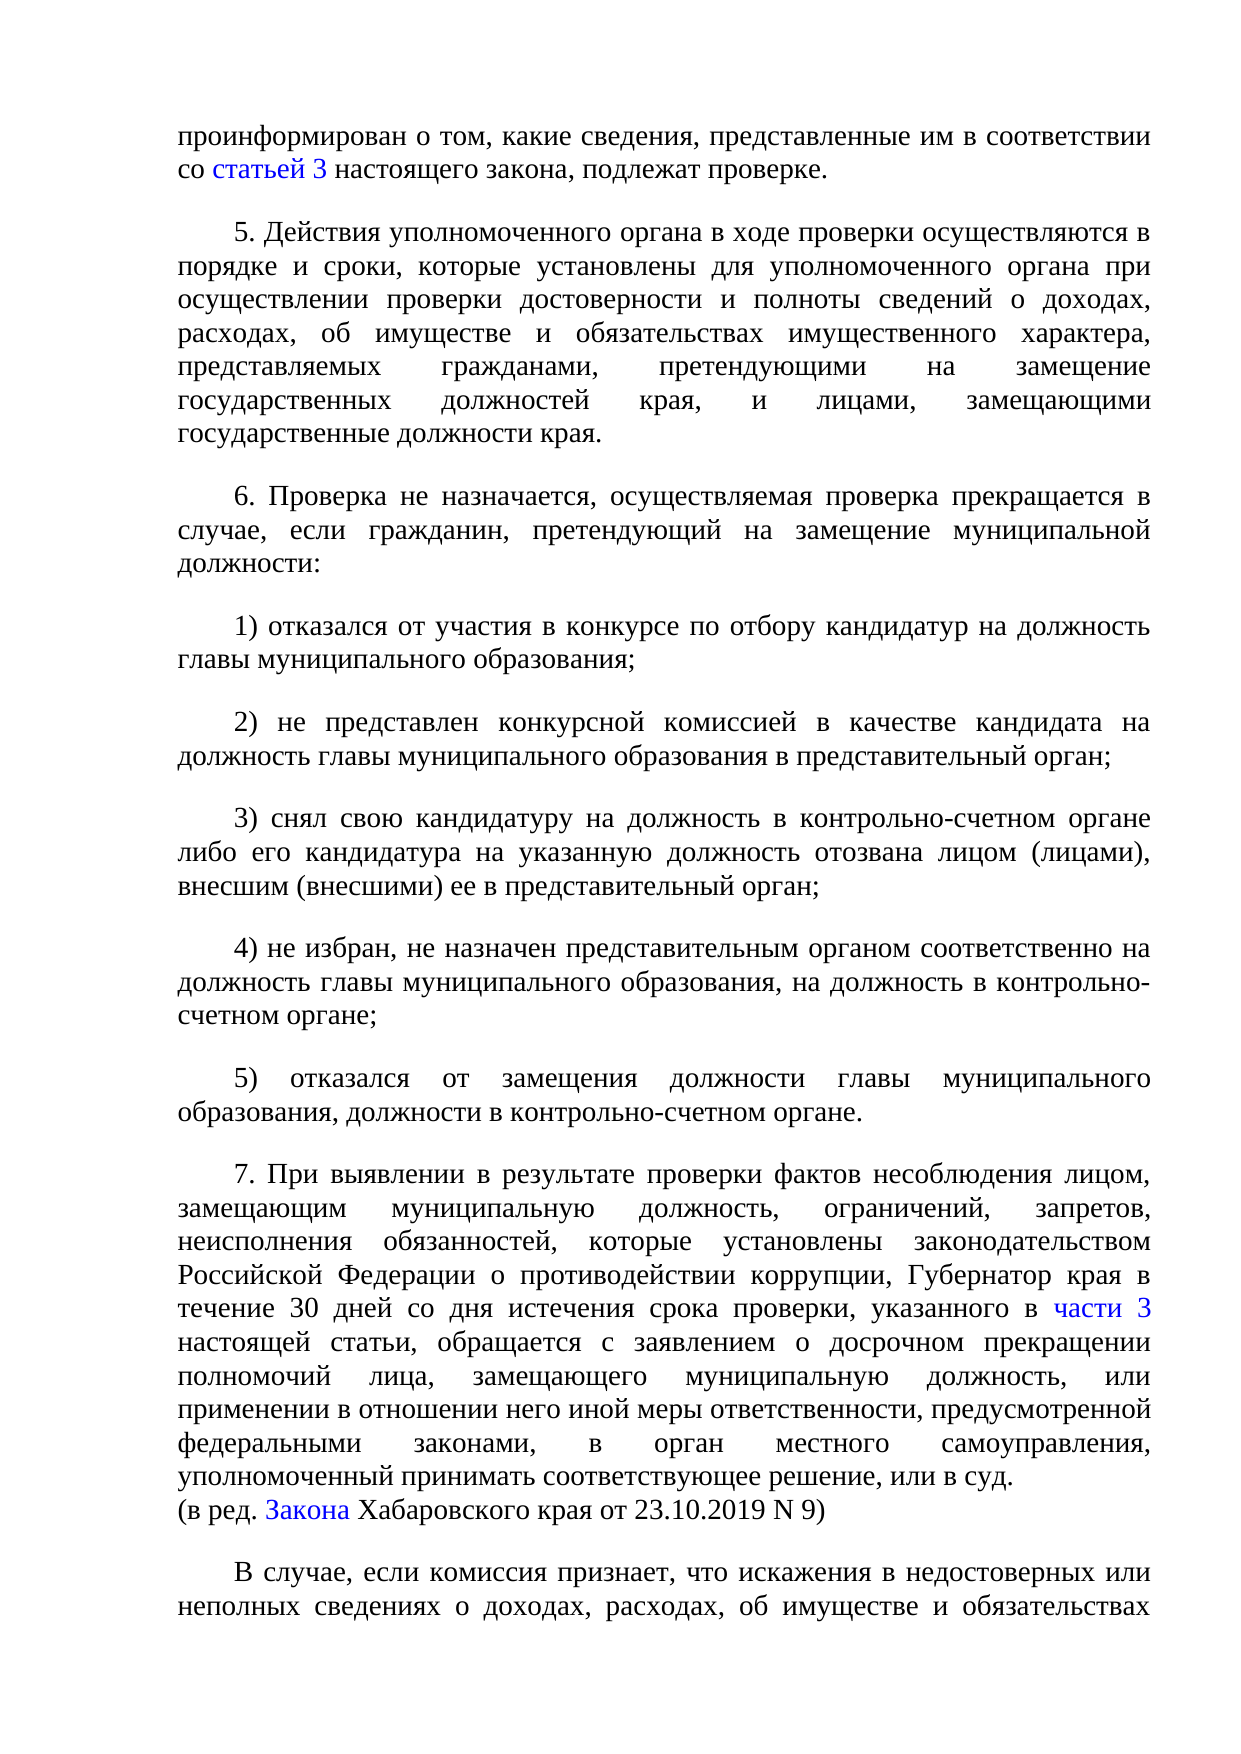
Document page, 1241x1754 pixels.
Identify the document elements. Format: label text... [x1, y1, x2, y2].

text 7. При выявлении в результате проверки фактов несоблюдения лицом, замещающим муниципальную должность, ограничений, запретов, неисполнения обязанностей, которые установлены законодательством Российской Федерации о противодействии коррупции, Губернатор края в течение 30 дней со дня истечения срока проверки, указанного в части 3 настоящей статьи, обращается с заявлением о досрочном прекращении полномочий лица, замещающего муниципальную должность, или применении в отношении него иной меры ответственности, предусмотренной федеральными законами, в орган местного самоуправления, уполномоченный принимать соответствующее решение, или в суд. [177, 1156, 1152, 1492]
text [177, 118, 1152, 185]
text (в ред. Закона Хабаровского края от 23.10.2019 N 9) [177, 1492, 1152, 1525]
text 3) снял свою кандидатуру на должность в контрольно-счетном органе либо его кандидатура на указанную должность отозвана лицом (лицами), внесшим (внесшими) ее в представительный орган; [177, 801, 1152, 901]
text 6. Проверка не назначается, осуществляемая проверка прекращается в случае, если гражданин, претендующий на замещение муниципальной должности: [177, 478, 1152, 579]
text 5. Действия уполномоченного органа в ходе проверки осуществляются в порядке и сроки, которые установлены для уполномоченного органа при осуществлении проверки достоверности и полноты сведений о доходах, расходах, об имуществе и обязательствах имущественного характера, представляемых гражданами, претендующими на замещение государственных должностей края, и лицами, замещающими государственные должности края. [177, 214, 1152, 449]
text 4) не избран, не назначен представительным органом соответственно на должность главы муниципального образования, на должность в контрольно-счетном органе; [177, 930, 1152, 1031]
text 5) отказался от замещения должности главы муниципального образования, должности в контрольно-счетном органе. [177, 1060, 1152, 1127]
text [177, 1554, 1152, 1622]
text 1) отказался от участия в конкурсе по отбору кандидатур на должность главы муниципального образования; [177, 608, 1152, 675]
text 2) не представлен конкурсной комиссией в качестве кандидата на должность главы муниципального образования в представительный орган; [177, 704, 1152, 771]
